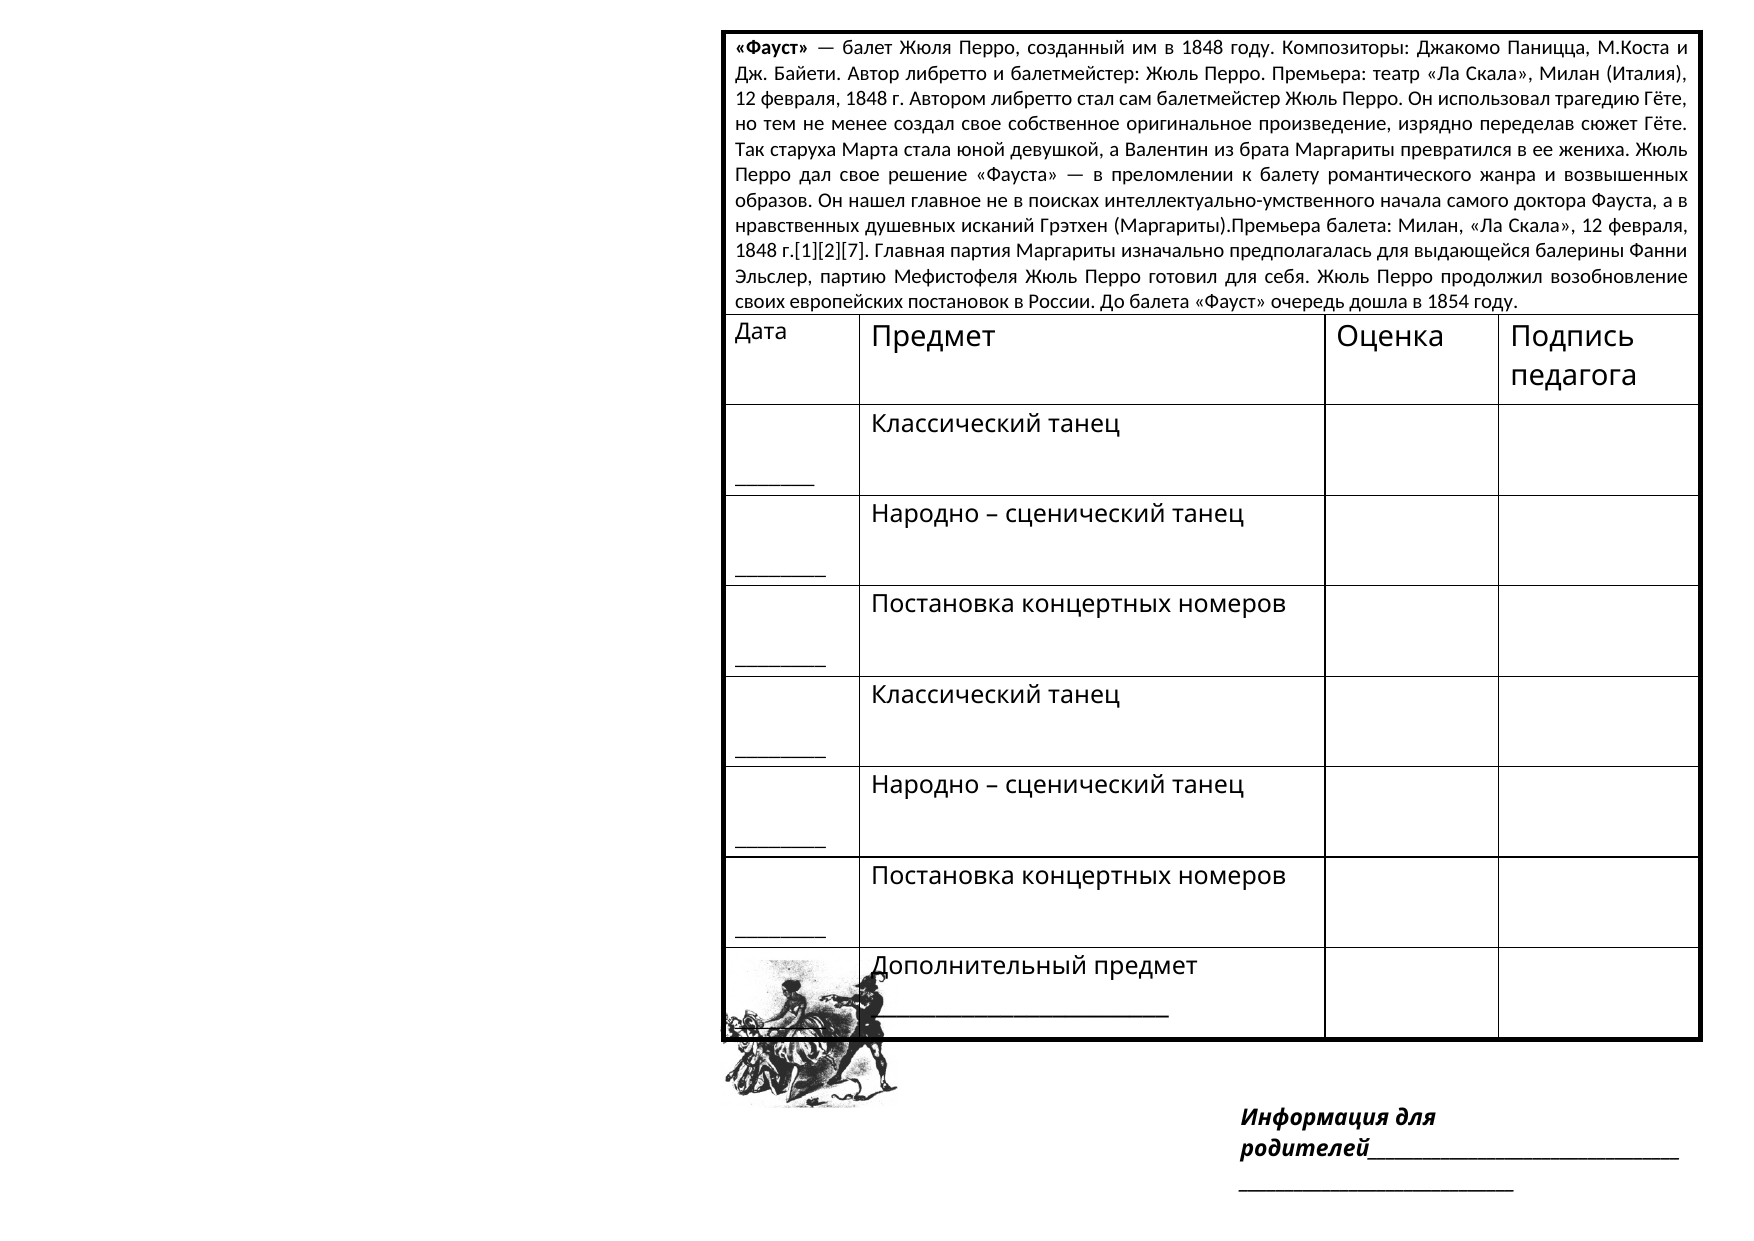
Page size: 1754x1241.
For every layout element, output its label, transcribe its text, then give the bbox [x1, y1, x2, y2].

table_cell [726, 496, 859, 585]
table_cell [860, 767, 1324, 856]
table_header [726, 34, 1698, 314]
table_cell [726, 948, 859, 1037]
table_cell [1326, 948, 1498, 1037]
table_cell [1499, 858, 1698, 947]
picture [720, 946, 898, 1108]
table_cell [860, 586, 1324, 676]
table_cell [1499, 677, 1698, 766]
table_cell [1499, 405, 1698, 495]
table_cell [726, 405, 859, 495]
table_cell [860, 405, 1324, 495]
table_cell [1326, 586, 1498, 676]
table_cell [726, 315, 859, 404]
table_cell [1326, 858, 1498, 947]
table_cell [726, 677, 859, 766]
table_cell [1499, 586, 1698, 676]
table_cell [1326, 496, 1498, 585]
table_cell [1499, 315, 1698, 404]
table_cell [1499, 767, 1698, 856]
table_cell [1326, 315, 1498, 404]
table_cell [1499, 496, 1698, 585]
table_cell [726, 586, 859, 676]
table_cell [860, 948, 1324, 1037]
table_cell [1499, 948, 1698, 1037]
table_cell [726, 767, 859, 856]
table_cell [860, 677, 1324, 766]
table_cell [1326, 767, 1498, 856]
text Информация для родителей________________________________________________________________ [1240, 1101, 1683, 1195]
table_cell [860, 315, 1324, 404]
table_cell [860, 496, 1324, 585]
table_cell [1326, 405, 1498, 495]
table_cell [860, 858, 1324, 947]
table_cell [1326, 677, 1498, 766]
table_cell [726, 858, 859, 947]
